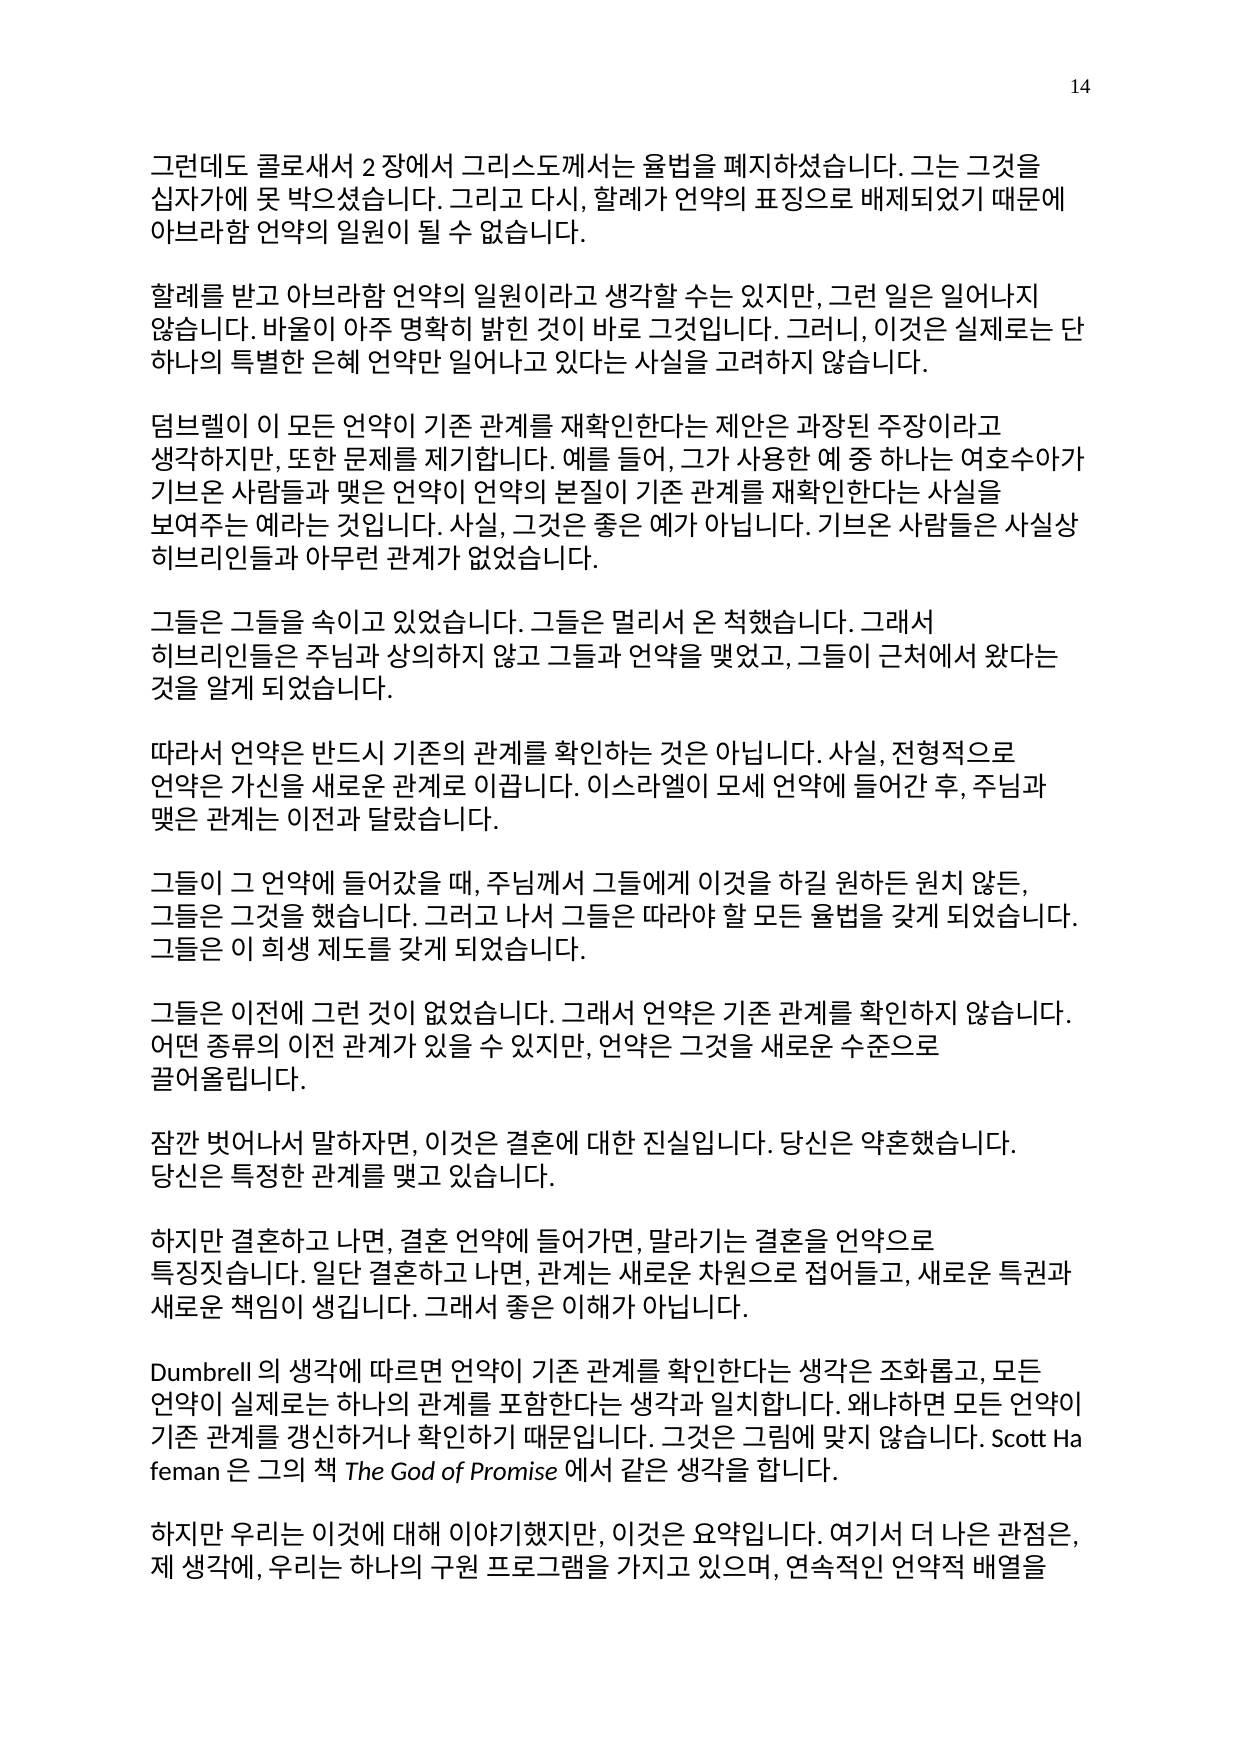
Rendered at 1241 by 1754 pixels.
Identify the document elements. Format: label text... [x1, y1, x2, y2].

text 그들은 그들을 속이고 있었습니다. 그들은 멀리서 온 척했습니다. 그래서 히브리인들은 주님과 상의하지 않고 그들과 언약을 맺었고, 그들이 근처에서 왔다는 것을 알게 되었습니다. [150, 607, 1090, 706]
text 따라서 언약은 반드시 기존의 관계를 확인하는 것은 아닙니다. 사실, 전형적으로 언약은 가신을 새로운 관계로 이끕니다. 이스라엘이 모세 언약에 들어간 후, 주님과 맺은 관계는 이전과 달랐습니다. [150, 737, 1090, 836]
text 잠깐 벗어나서 말하자면, 이것은 결혼에 대한 진실입니다. 당신은 약혼했습니다. 당신은 특정한 관계를 맺고 있습니다. [150, 1127, 1090, 1193]
text 하지만 결혼하고 나면, 결혼 언약에 들어가면, 말라기는 결혼을 언약으로 특징짓습니다. 일단 결혼하고 나면, 관계는 새로운 차원으로 접어들고, 새로운 특권과 새로운 책임이 생깁니다. 그래서 좋은 이해가 아닙니다. [150, 1225, 1090, 1324]
text 그런데도 콜로새서 2장에서 그리스도께서는 율법을 폐지하셨습니다. 그는 그것을 십자가에 못 박으셨습니다. 그리고 다시, 할례가 언약의 표징으로 배제되었기 때문에 아브라함 언약의 일원이 될 수 없습니다. [150, 150, 1090, 249]
text 그들은 이전에 그런 것이 없었습니다. 그래서 언약은 기존 관계를 확인하지 않습니다. 어떤 종류의 이전 관계가 있을 수 있지만, 언약은 그것을 새로운 수준으로 끌어올립니다. [150, 997, 1090, 1096]
text 그들이 그 언약에 들어갔을 때, 주님께서 그들에게 이것을 하길 원하든 원치 않든, 그들은 그것을 했습니다. 그러고 나서 그들은 따라야 할 모든 율법을 갖게 되었습니다. 그들은 이 희생 제도를 갖게 되었습니다. [150, 867, 1090, 966]
text 할례를 받고 아브라함 언약의 일원이라고 생각할 수는 있지만, 그런 일은 일어나지 않습니다. 바울이 아주 명확히 밝힌 것이 바로 그것입니다. 그러니, 이것은 실제로는 단 하나의 특별한 은혜 언약만 일어나고 있다는 사실을 고려하지 않습니다. [150, 280, 1090, 379]
text Dumbrell의 생각에 따르면 언약이 기존 관계를 확인한다는 생각은 조화롭고, 모든 언약이 실제로는 하나의 관계를 포함한다는 생각과 일치합니다. 왜냐하면 모든 언약이 기존 관계를 갱신하거나 확인하기 때문입니다. 그것은 그림에 맞지 않습니다. Scott Hafeman은 그의 책 The God of Promise 에서 같은 생각을 합니다. [150, 1355, 1090, 1487]
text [150, 1518, 1090, 1584]
text 덤브렐이 이 모든 언약이 기존 관계를 재확인한다는 제안은 과장된 주장이라고 생각하지만, 또한 문제를 제기합니다. 예를 들어, 그가 사용한 예 중 하나는 여호수아가 기브온 사람들과 맺은 언약이 언약의 본질이 기존 관계를 재확인한다는 사실을 보여주는 예라는 것입니다. 사실, 그것은 좋은 예가 아닙니다. 기브온 사람들은 사실상 히브리인들과 아무런 관계가 없었습니다. [150, 410, 1090, 576]
